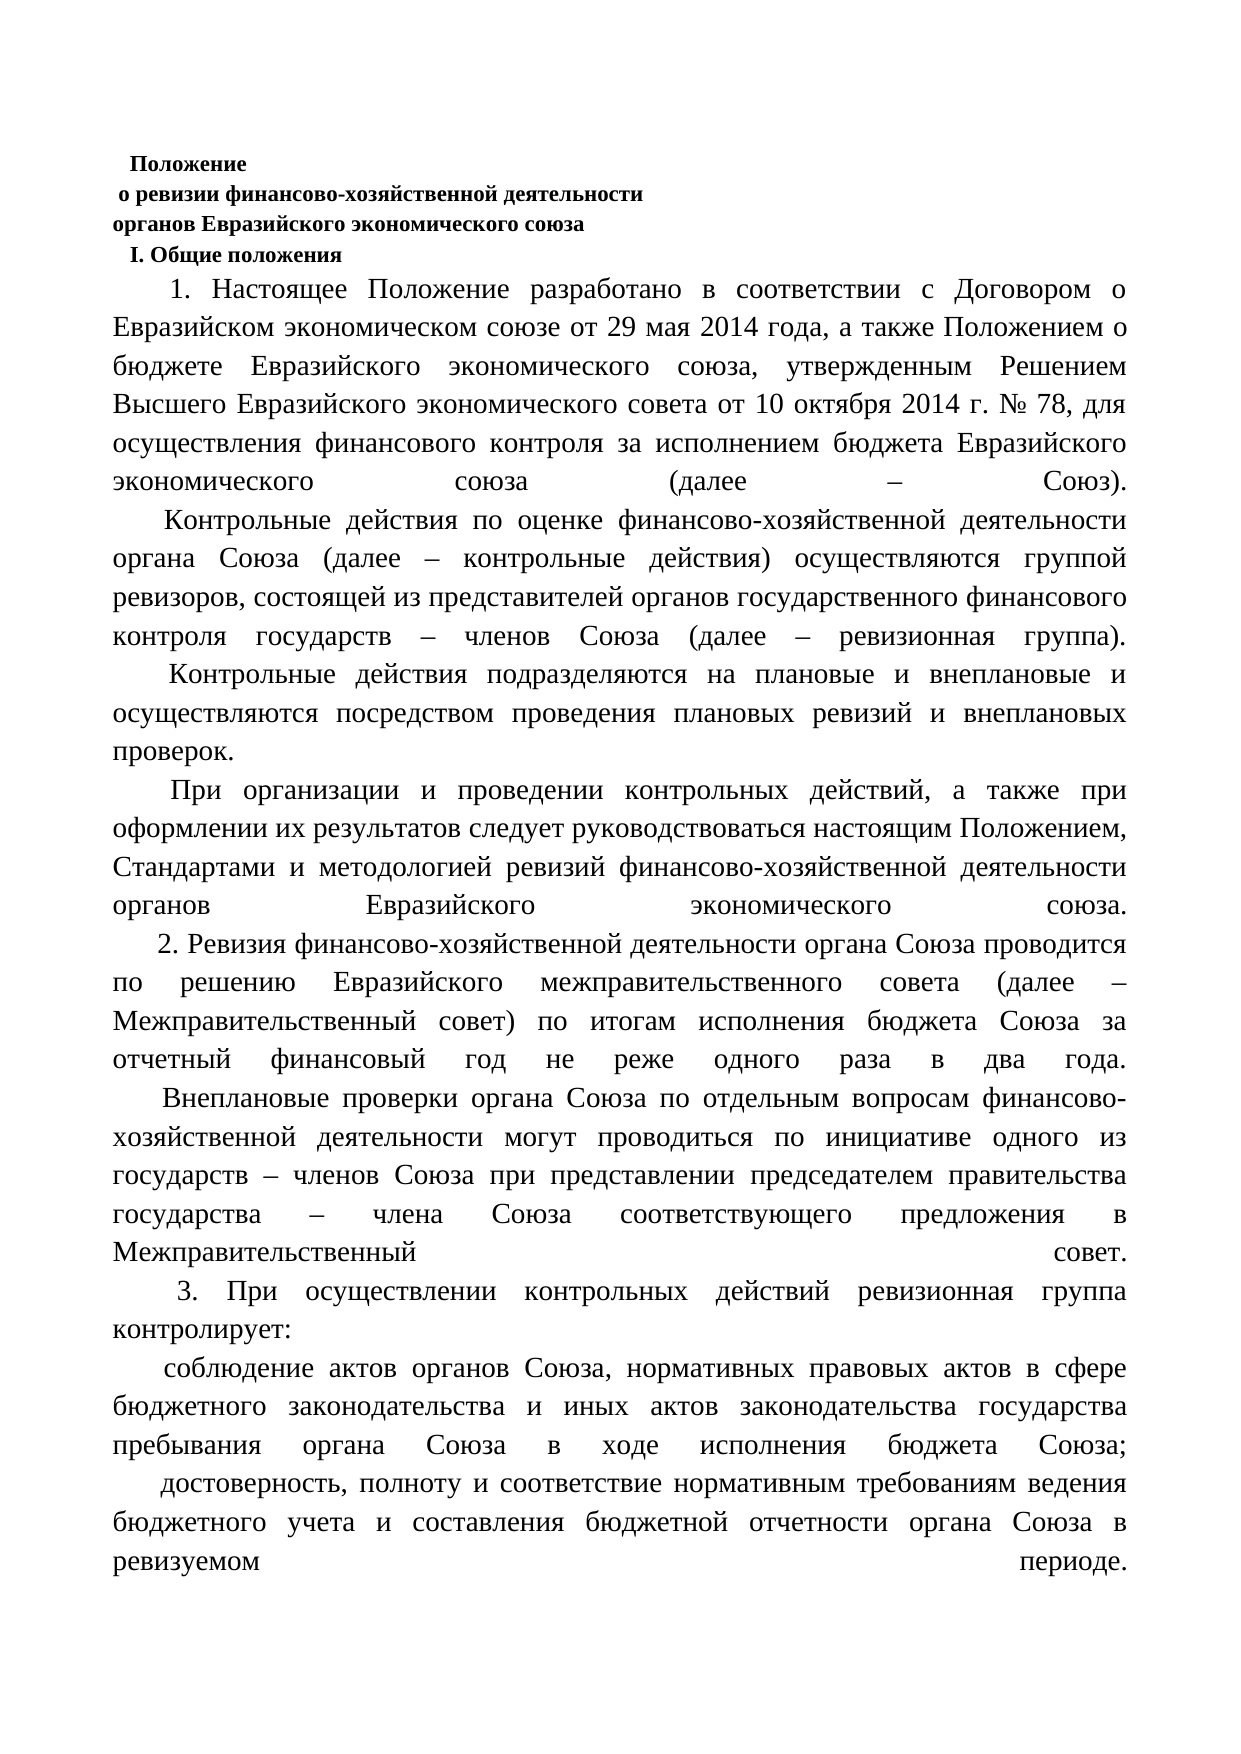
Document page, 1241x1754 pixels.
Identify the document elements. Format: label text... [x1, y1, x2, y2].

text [112, 271, 1128, 1576]
text I. Общие положения [112, 241, 1128, 267]
text Положение о ревизии финансово-хозяйственной деятельности органов Евразийского экономического союза [112, 150, 1128, 237]
